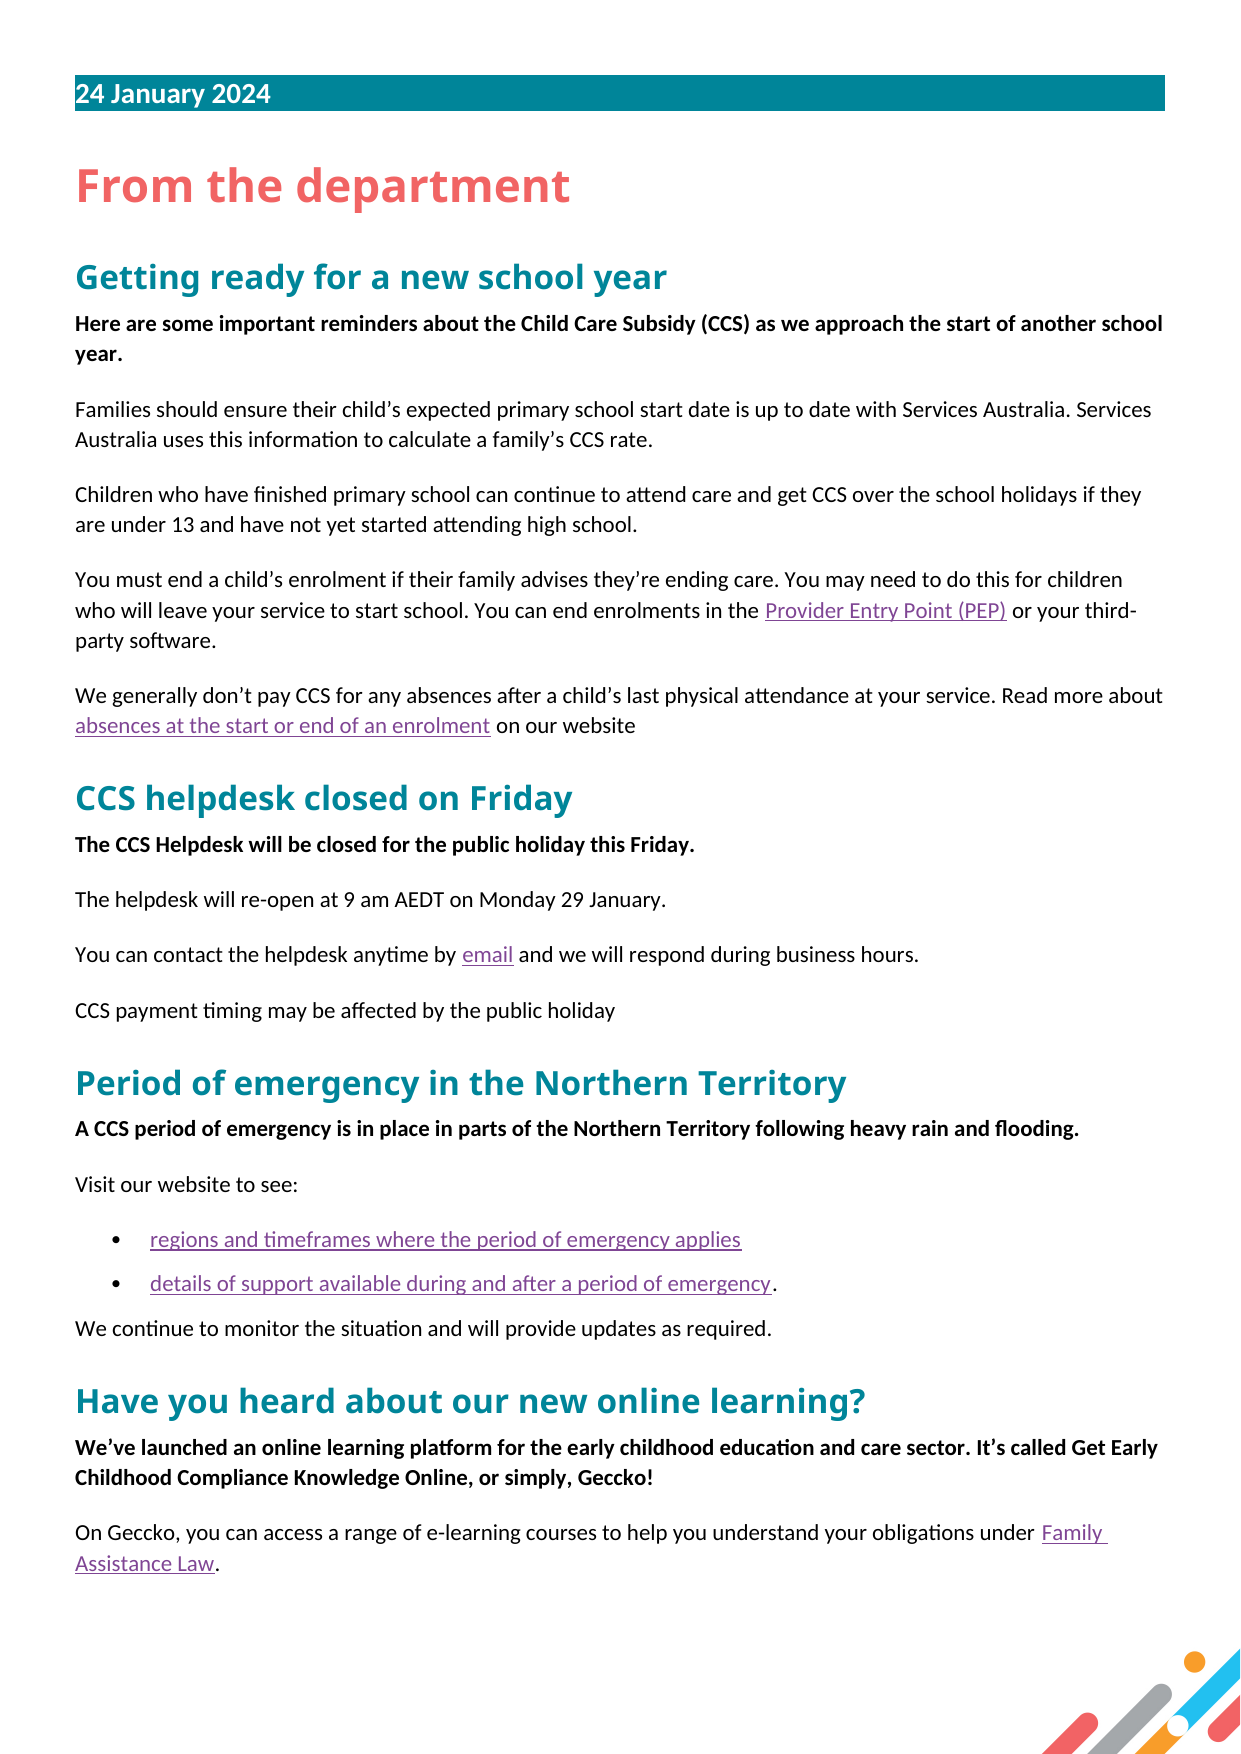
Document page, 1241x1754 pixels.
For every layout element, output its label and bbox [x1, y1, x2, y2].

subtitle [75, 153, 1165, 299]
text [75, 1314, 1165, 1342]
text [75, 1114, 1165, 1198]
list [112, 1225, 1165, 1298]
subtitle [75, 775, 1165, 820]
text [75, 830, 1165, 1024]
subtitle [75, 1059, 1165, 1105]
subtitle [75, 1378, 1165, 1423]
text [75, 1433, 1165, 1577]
picture [1041, 1647, 1241, 1754]
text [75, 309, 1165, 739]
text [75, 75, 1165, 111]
